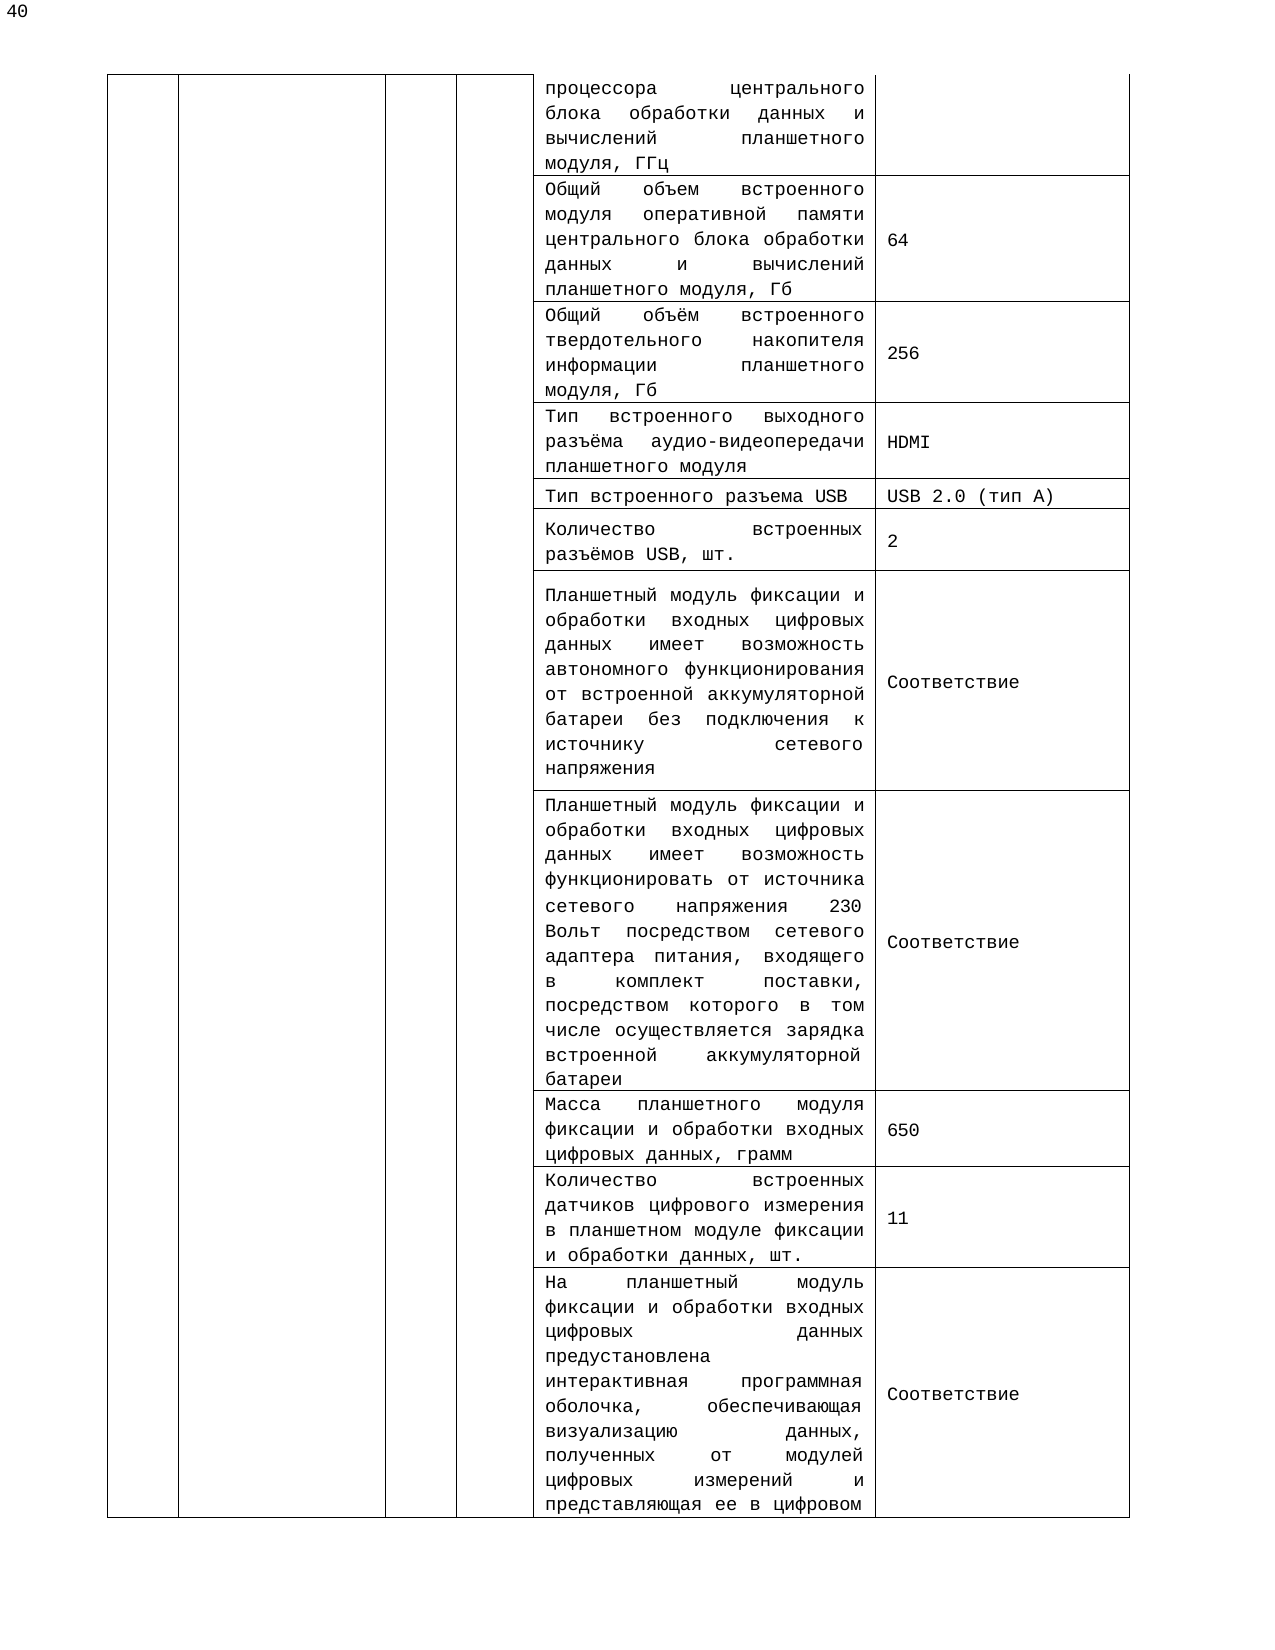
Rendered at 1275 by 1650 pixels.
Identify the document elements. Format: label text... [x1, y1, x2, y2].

table_cell Тип встроенного разъема USB [534, 479, 875, 508]
table_cell USB 2.0 (тип А) [876, 479, 1129, 508]
table_cell Общий объём встроенного твердотельного накопителя информации планшетного модуля, Гб [534, 302, 875, 402]
table_header [386, 75, 456, 1517]
table_cell 256 [876, 302, 1129, 402]
table_cell Количество встроенных датчиков цифрового измерения в планшетном модуле фиксации и обработки данных, шт. [534, 1167, 875, 1267]
table_cell Планшетный модуль фиксации и обработки входных цифровых данных имеет возможность функционировать от источника сетевого напряжения 230 Вольт посредством сетевого адаптера питания, входящего в комплект поставки, посредством которого в том числе осуществляется зарядка встроенной аккумуляторной батареи [534, 791, 875, 1090]
table_cell Соответствие [876, 791, 1129, 1090]
table_cell Общий объем встроенного модуля оперативной памяти центрального блока обработки данных и вычислений планшетного модуля, Гб [534, 176, 875, 301]
table_header [108, 75, 178, 1517]
table_header [875, 74, 1129, 175]
table_cell Тип встроенного выходного разъёма аудио-видеопередачи планшетного модуля [534, 403, 875, 478]
table_cell HDMI [876, 403, 1129, 478]
table_cell На планшетный модуль фиксации и обработки входных цифровых данных предустановлена интерактивная программная оболочка, обеспечивающая визуализацию данных, полученных от модулей цифровых измерений и представляющая ее в цифровом [534, 1268, 875, 1517]
table_cell 2 [876, 509, 1129, 570]
table_cell 64 [876, 176, 1129, 301]
table_cell 650 [876, 1091, 1129, 1166]
table_cell Планшетный модуль фиксации и обработки входных цифровых данных имеет возможность автономного функционирования от встроенной аккумуляторной батареи без подключения к источнику сетевого напряжения [534, 571, 875, 790]
table_header процессора центрального блока обработки данных и вычислений планшетного модуля, ГГц [534, 74, 875, 175]
table_cell 11 [876, 1167, 1129, 1267]
table_cell Количество встроенных разъёмов USB, шт. [534, 509, 875, 570]
table_cell Масса планшетного модуля фиксации и обработки входных цифровых данных, грамм [534, 1091, 875, 1166]
table_header [457, 75, 533, 1517]
table_header [179, 75, 385, 1517]
table_cell Соответствие [876, 1268, 1129, 1517]
table_cell Соответствие [876, 571, 1129, 790]
